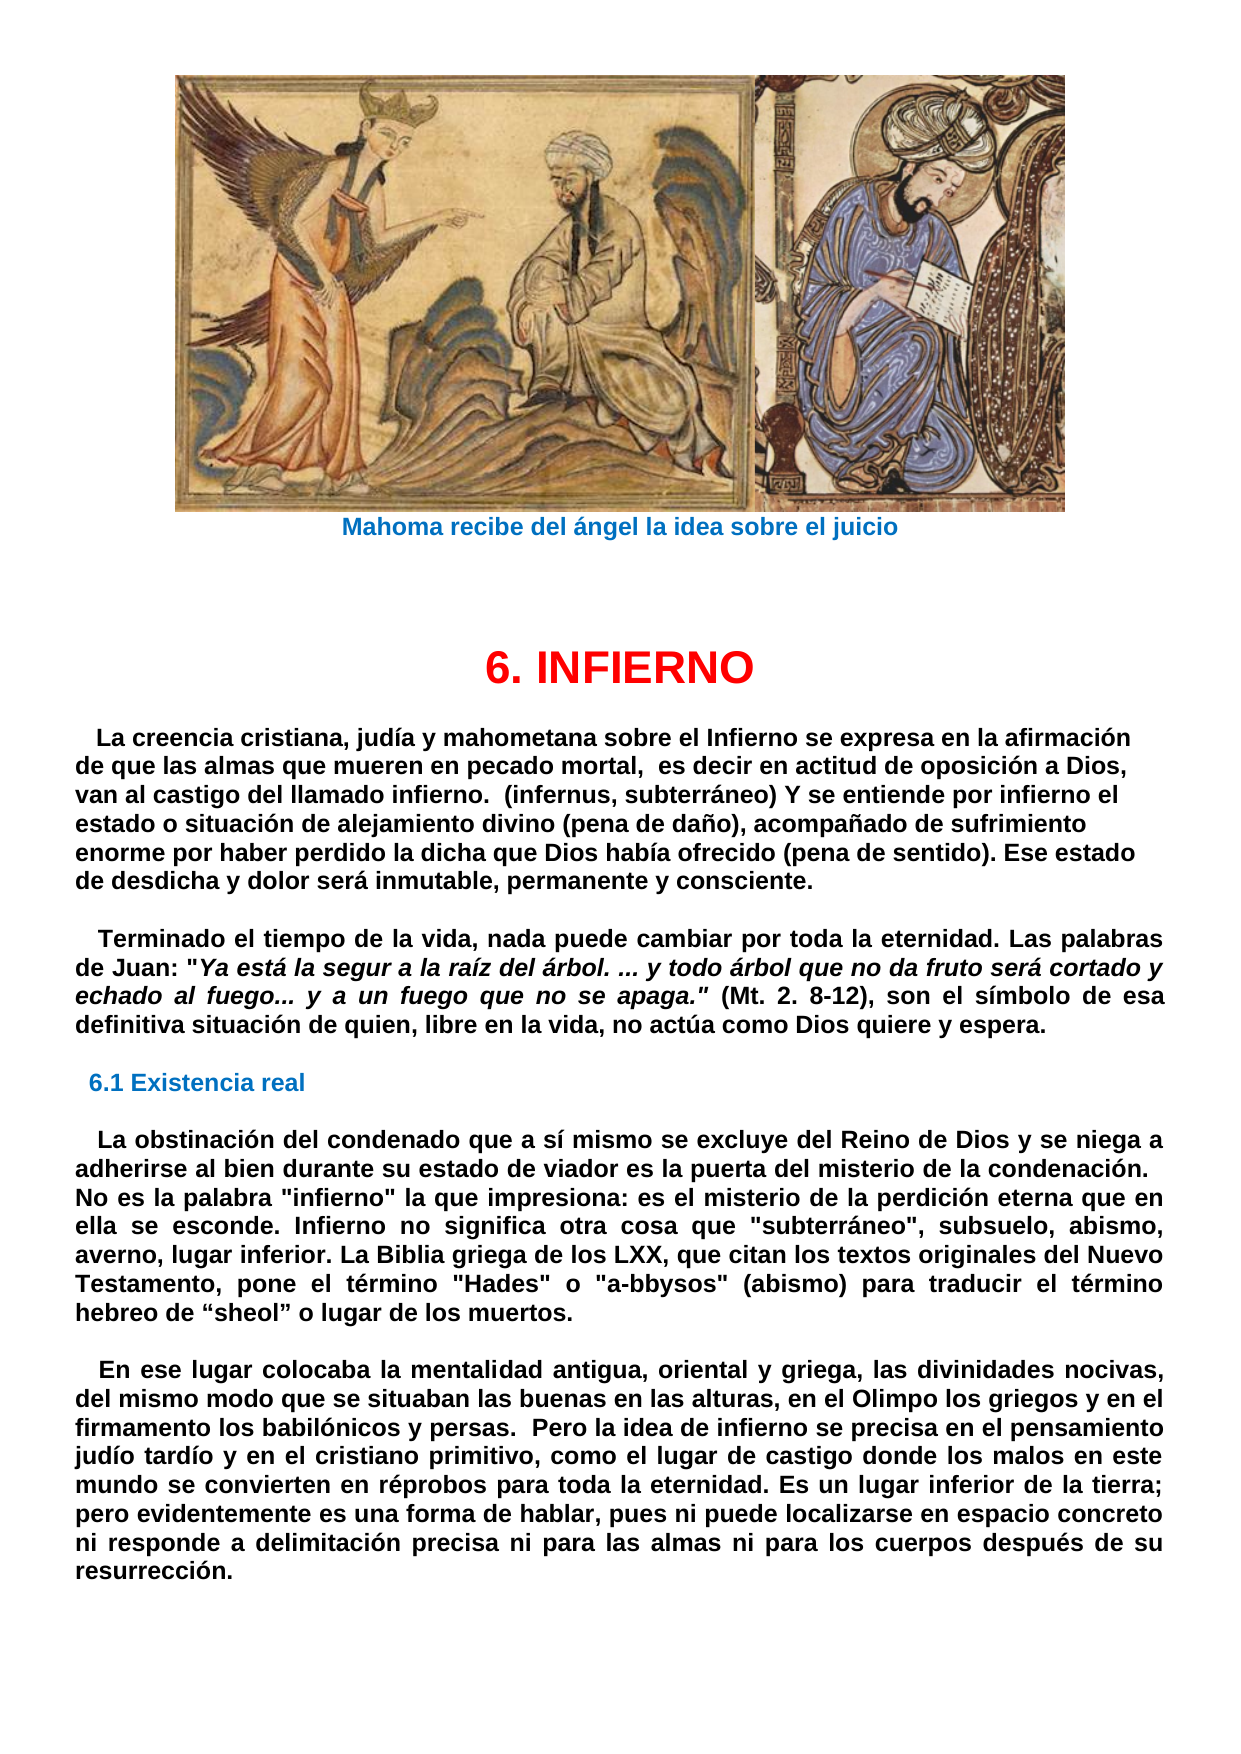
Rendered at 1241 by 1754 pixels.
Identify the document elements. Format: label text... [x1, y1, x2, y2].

text En ese lugar colocaba la mentalidad antigua, oriental y griega, las divinidades nocivas, del mismo modo que se situaban las buenas en las alturas, en el Olimpo los griegos y en el firmamento los babilónicos y persas. Pero la idea de infierno se precisa en el pensamiento judío tardío y en el cristiano primitivo, como el lugar de castigo donde los malos en este mundo se convierten en réprobos para toda la eternidad. Es un lugar inferior de la tierra; pero evidentemente es una forma de hablar, pues ni puede localizarse en espacio concreto ni responde a delimitación precisa ni para las almas ni para los cuerpos después de su resurrección. [75, 1326, 1165, 1614]
text Terminado el tiempo de la vida, nada puede cambiar por toda la eternidad. Las palabras de Juan: "Ya está la segur a la raíz del árbol. ... y todo árbol que no da fruto será cortado y echado al fuego... y a un fuego que no se apaga." (Mt. 2. 8-12), son el símbolo de esa definitiva situación de quien, libre en la vida, no actúa como Dios quiere y espera. [75, 895, 1165, 1039]
text Mahoma recibe del ángel la idea sobre el juicio [75, 512, 1165, 540]
text La obstinación del condenado que a sí mismo se excluye del Reino de Dios y se niega a adherirse al bien durante su estado de viador es la puerta del misterio de la condenación. No es la palabra "infierno" la que impresiona: es el misterio de la perdición eterna que en ella se esconde. Infierno no significa otra cosa que "subterráneo", subsuelo, abismo, averno, lugar inferior. La Biblia griega de los LXX, que citan los textos originales del Nuevo Testamento, pone el término "Hades" o "a-bbysos" (abismo) para traducir el término hebreo de “sheol” o lugar de los muertos. [75, 1096, 1165, 1326]
text 6.1 Existencia real [75, 1067, 1165, 1096]
text 6. INFIERNO [75, 641, 1165, 694]
text La creencia cristiana, judía y mahometana sobre el Infierno se expresa en la afirmación de que las almas que mueren en pecado mortal, es decir en actitud de oposición a Dios, van al castigo del llamado infierno. (infernus, subterráneo) Y se entiende por infierno el estado o situación de alejamiento divino (pena de daño), acompañado de sufrimiento enorme por haber perdido la dicha que Dios había ofrecido (pena de sentido). Ese estado de desdicha y dolor será inmutable, permanente y consciente. [75, 722, 1165, 895]
picture [175, 75, 1065, 512]
